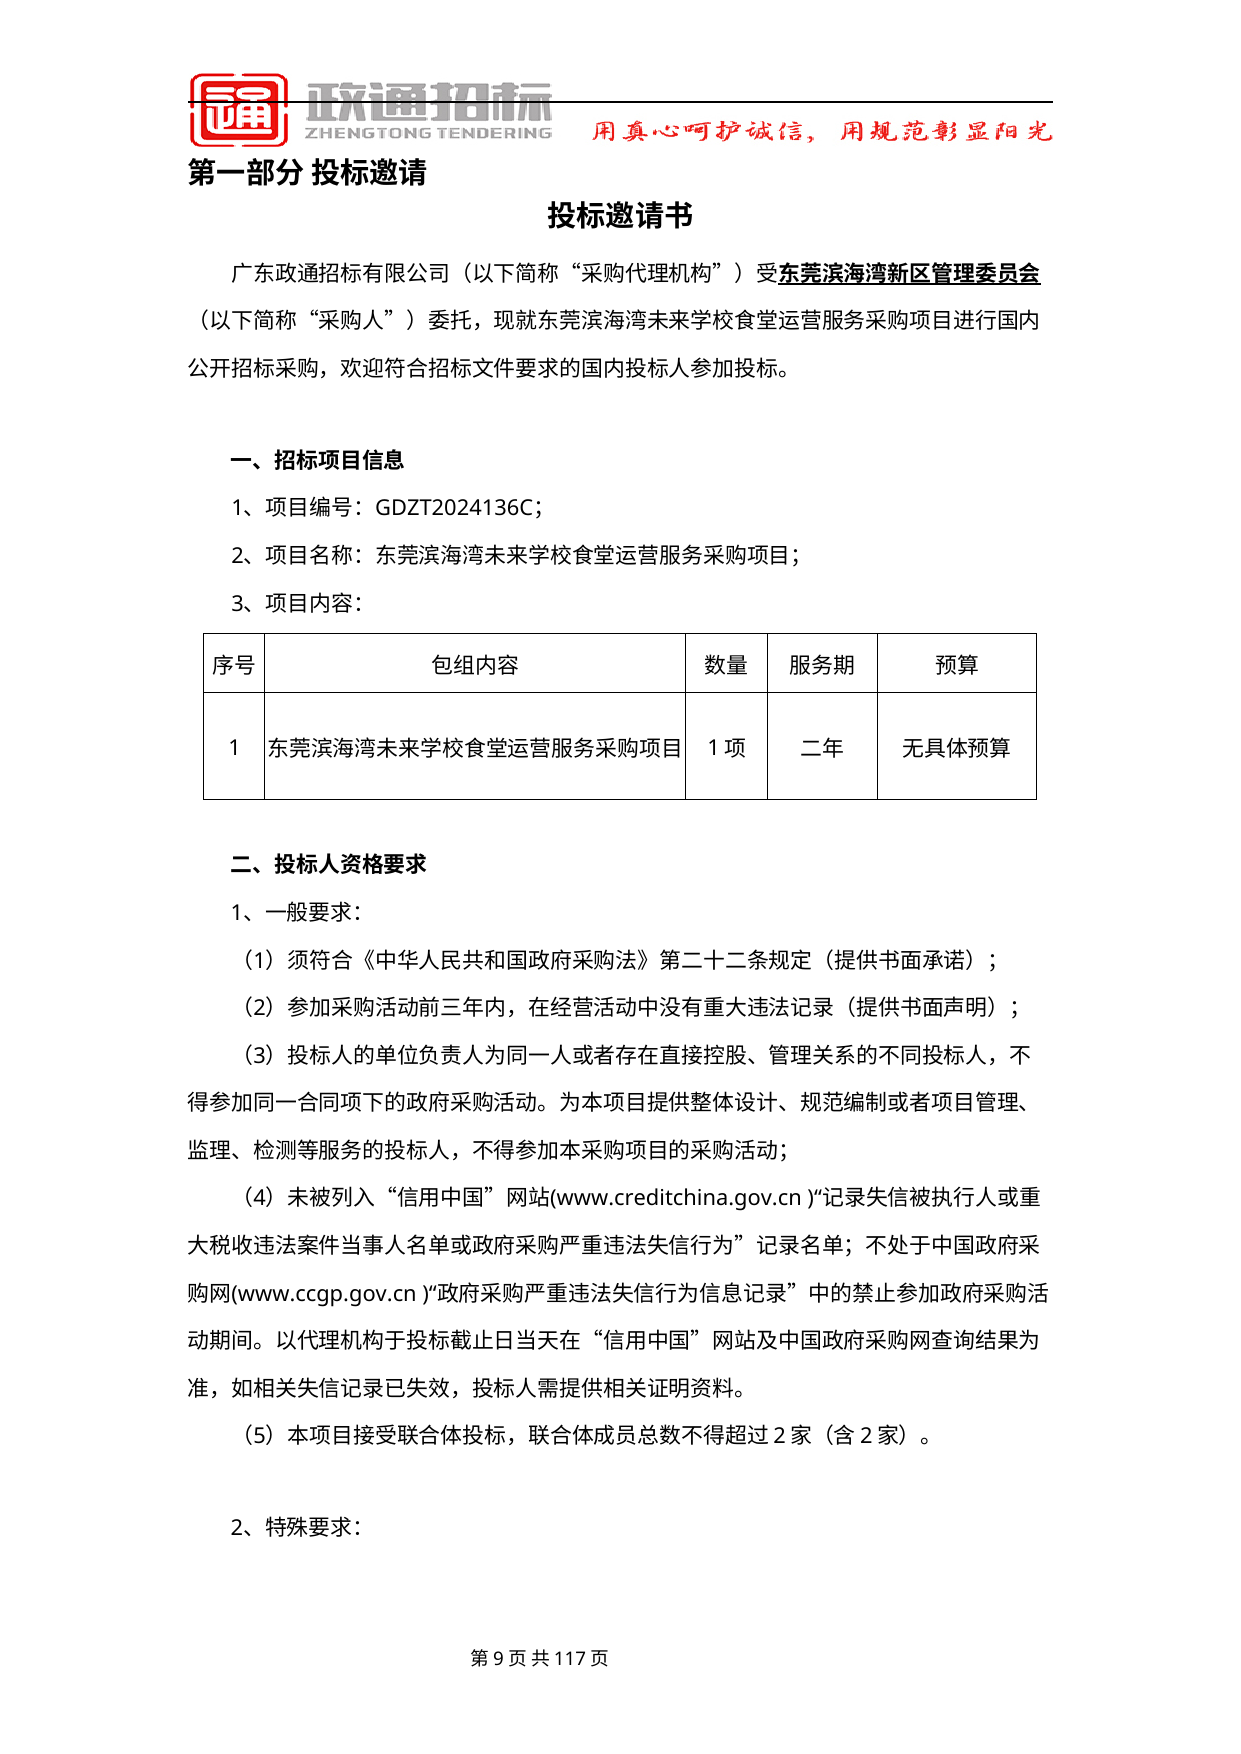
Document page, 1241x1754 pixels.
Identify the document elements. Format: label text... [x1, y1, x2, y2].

list 项目编号：GDZT2024136C； [187, 490, 1053, 522]
table_header 服务期 [768, 634, 877, 692]
list 招标项目信息 [187, 443, 1053, 474]
text 1、一般要求： [187, 895, 1053, 927]
table_cell 东莞滨海湾未来学校食堂运营服务采购项目 [265, 693, 685, 799]
text （4）未被列入“信用中国”网站(www.creditchina.gov.cn )“记录失信被执行人或重大税收违法案件当事人名单或政府采购严重违法失信行为”记录名单；不处于中国政府采购网(www.ccgp.gov.cn )“政府采购严重违法失信行为信息记录”中的禁止参加政府采购活动期间。以代理机构于投标截止日当天在“信用中国”网站及中国政府采购网查询结果为准，如相关失信记录已失效，投标人需提供相关证明资料。 [187, 1180, 1053, 1402]
table_cell 二年 [768, 693, 877, 799]
picture [188, 73, 1053, 101]
text 二、投标人资格要求 [187, 847, 1053, 879]
text 3、项目内容： [187, 586, 1053, 617]
text （3）投标人的单位负责人为同一人或者存在直接控股、管理关系的不同投标人，不得参加同一合同项下的政府采购活动。为本项目提供整体设计、规范编制或者项目管理、监理、检测等服务的投标人，不得参加本采购项目的采购活动； [187, 1038, 1053, 1164]
table_header 序号 [204, 634, 264, 692]
text （5）本项目接受联合体投标，联合体成员总数不得超过2家（含2家）。 [187, 1418, 1053, 1450]
picture [188, 103, 1053, 147]
subtitle 投标邀请书 [187, 192, 1053, 234]
table_cell 1 [204, 693, 264, 799]
text 2、特殊要求： [187, 1510, 1053, 1542]
text （1）须符合《中华人民共和国政府采购法》第二十二条规定（提供书面承诺）； [187, 943, 1053, 974]
text （2）参加采购活动前三年内，在经营活动中没有重大违法记录（提供书面声明）； [187, 990, 1053, 1022]
table_cell 无具体预算 [878, 693, 1036, 799]
table_cell 1项 [686, 693, 767, 799]
table_header 预算 [878, 634, 1036, 692]
list 项目名称：东莞滨海湾未来学校食堂运营服务采购项目； [187, 538, 1053, 570]
table_header 数量 [686, 634, 767, 692]
text 广东政通招标有限公司（以下简称“采购代理机构”）受东莞滨海湾新区管理委员会（以下简称“采购人”）委托，现就东莞滨海湾未来学校食堂运营服务采购项目进行国内公开招标采购，欢迎符合招标文件要求的国内投标人参加投标。 [187, 256, 1053, 382]
table_header 包组内容 [265, 634, 685, 692]
subtitle 第一部分 投标邀请 [187, 150, 1053, 192]
